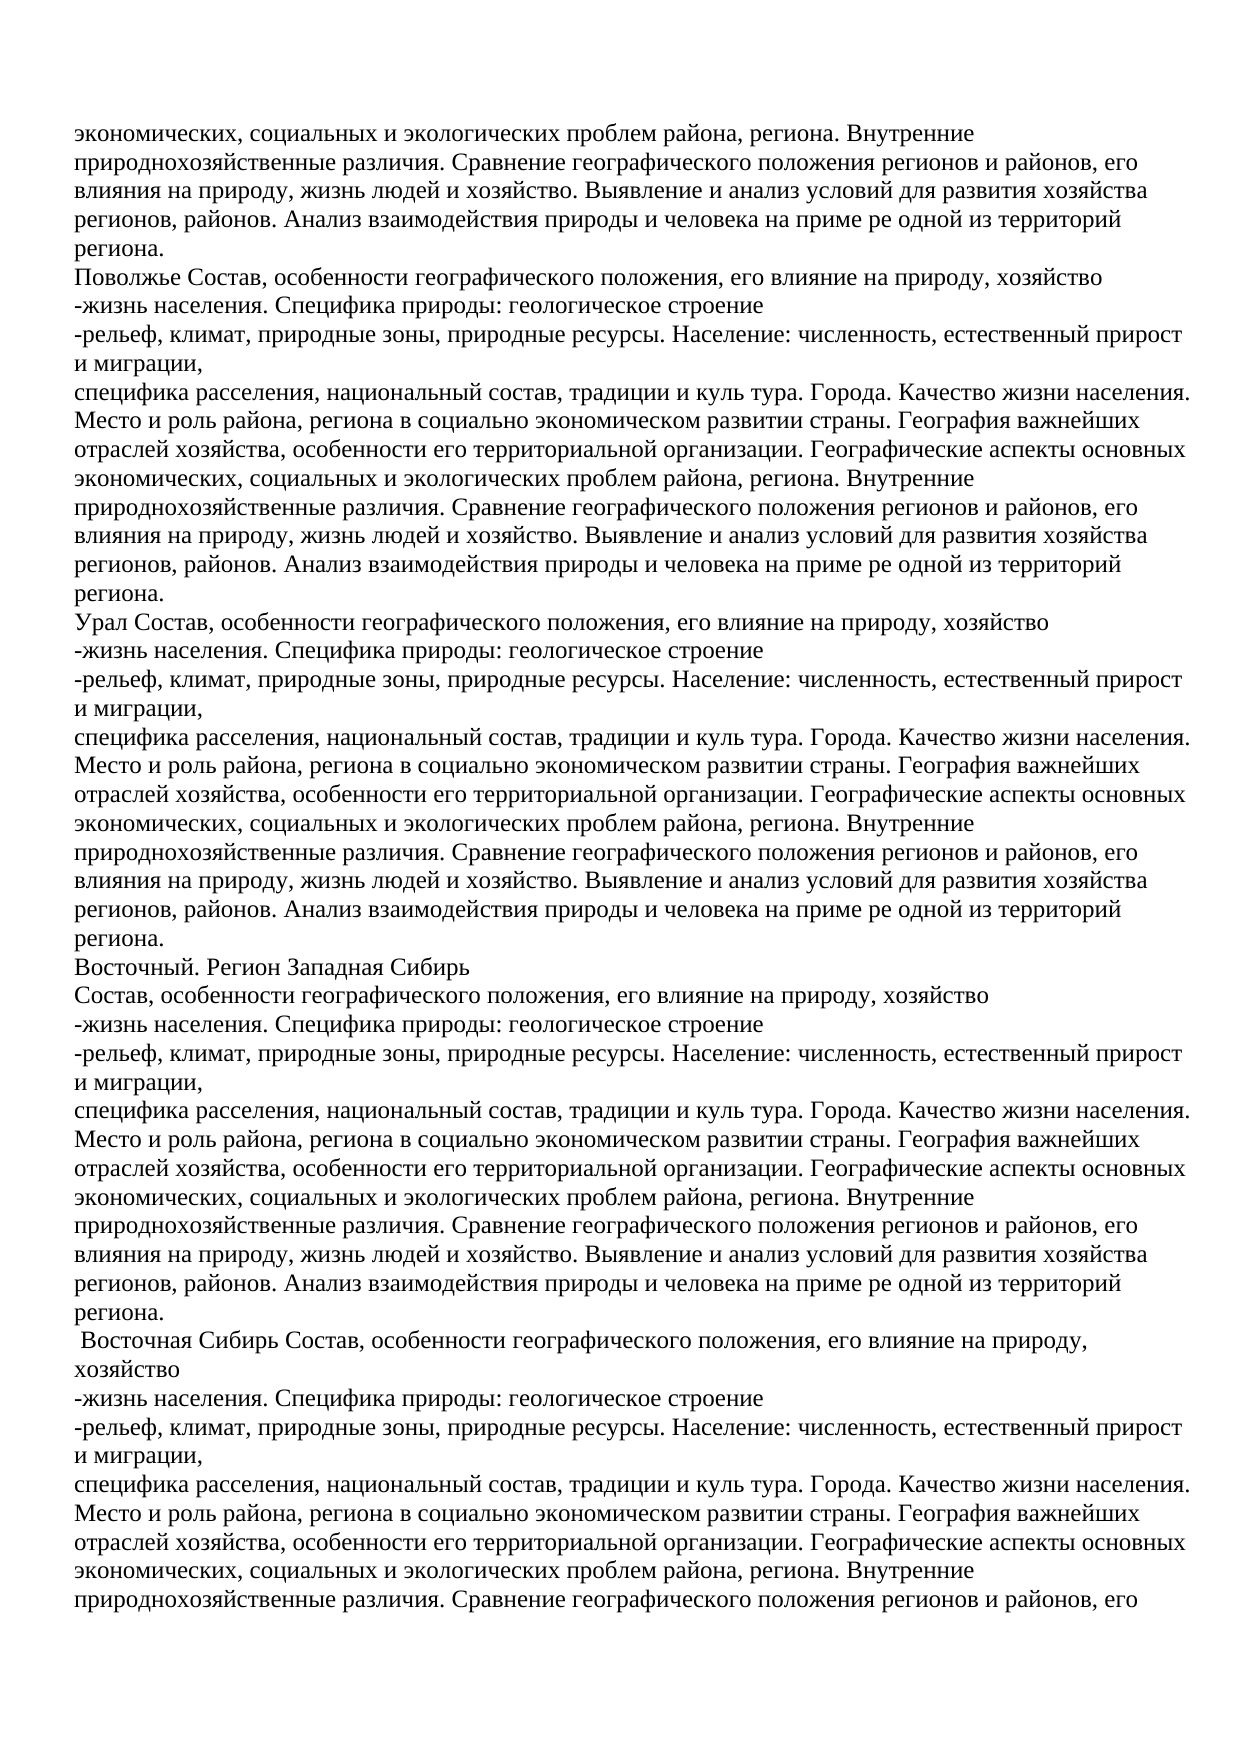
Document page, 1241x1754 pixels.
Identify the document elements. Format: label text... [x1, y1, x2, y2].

text -жизнь населения. Специфика природы: геологическое строение [74, 636, 1196, 664]
text Восточный. Регион Западная Сибирь [74, 952, 1196, 981]
text Урал Состав, особенности географического положения, его влияние на природу, хозяйство [74, 607, 1196, 636]
text -рельеф, климат, природные зоны, природные ресурсы. Население: численность, естественный прирост и миграции, [74, 1038, 1196, 1096]
text -рельеф, климат, природные зоны, природные ресурсы. Население: численность, естественный прирост и миграции, [74, 664, 1196, 722]
text Поволжье Состав, особенности географического положения, его влияние на природу, хозяйство [74, 262, 1196, 291]
text -жизнь населения. Специфика природы: геологическое строение [74, 291, 1196, 319]
text специфика расселения, национальный состав, традиции и куль тура. Города. Качество жизни населения. [74, 377, 1196, 406]
text -жизнь населения. Специфика природы: геологическое строение [74, 1383, 1196, 1412]
text Состав, особенности географического положения, его влияние на природу, хозяйство [74, 981, 1196, 1009]
text специфика расселения, национальный состав, традиции и куль тура. Города. Качество жизни населения. [74, 1469, 1196, 1498]
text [74, 118, 1196, 262]
text -рельеф, климат, природные зоны, природные ресурсы. Население: численность, естественный прирост и миграции, [74, 1412, 1196, 1469]
text Восточная Сибирь Состав, особенности географического положения, его влияние на природу, хозяйство [74, 1326, 1196, 1383]
text -рельеф, климат, природные зоны, природные ресурсы. Население: численность, естественный прирост и миграции, [74, 319, 1196, 377]
text -жизнь населения. Специфика природы: геологическое строение [74, 1009, 1196, 1038]
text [74, 1498, 1196, 1613]
text специфика расселения, национальный состав, традиции и куль тура. Города. Качество жизни населения. [74, 1096, 1196, 1124]
text специфика расселения, национальный состав, традиции и куль тура. Города. Качество жизни населения. [74, 722, 1196, 751]
